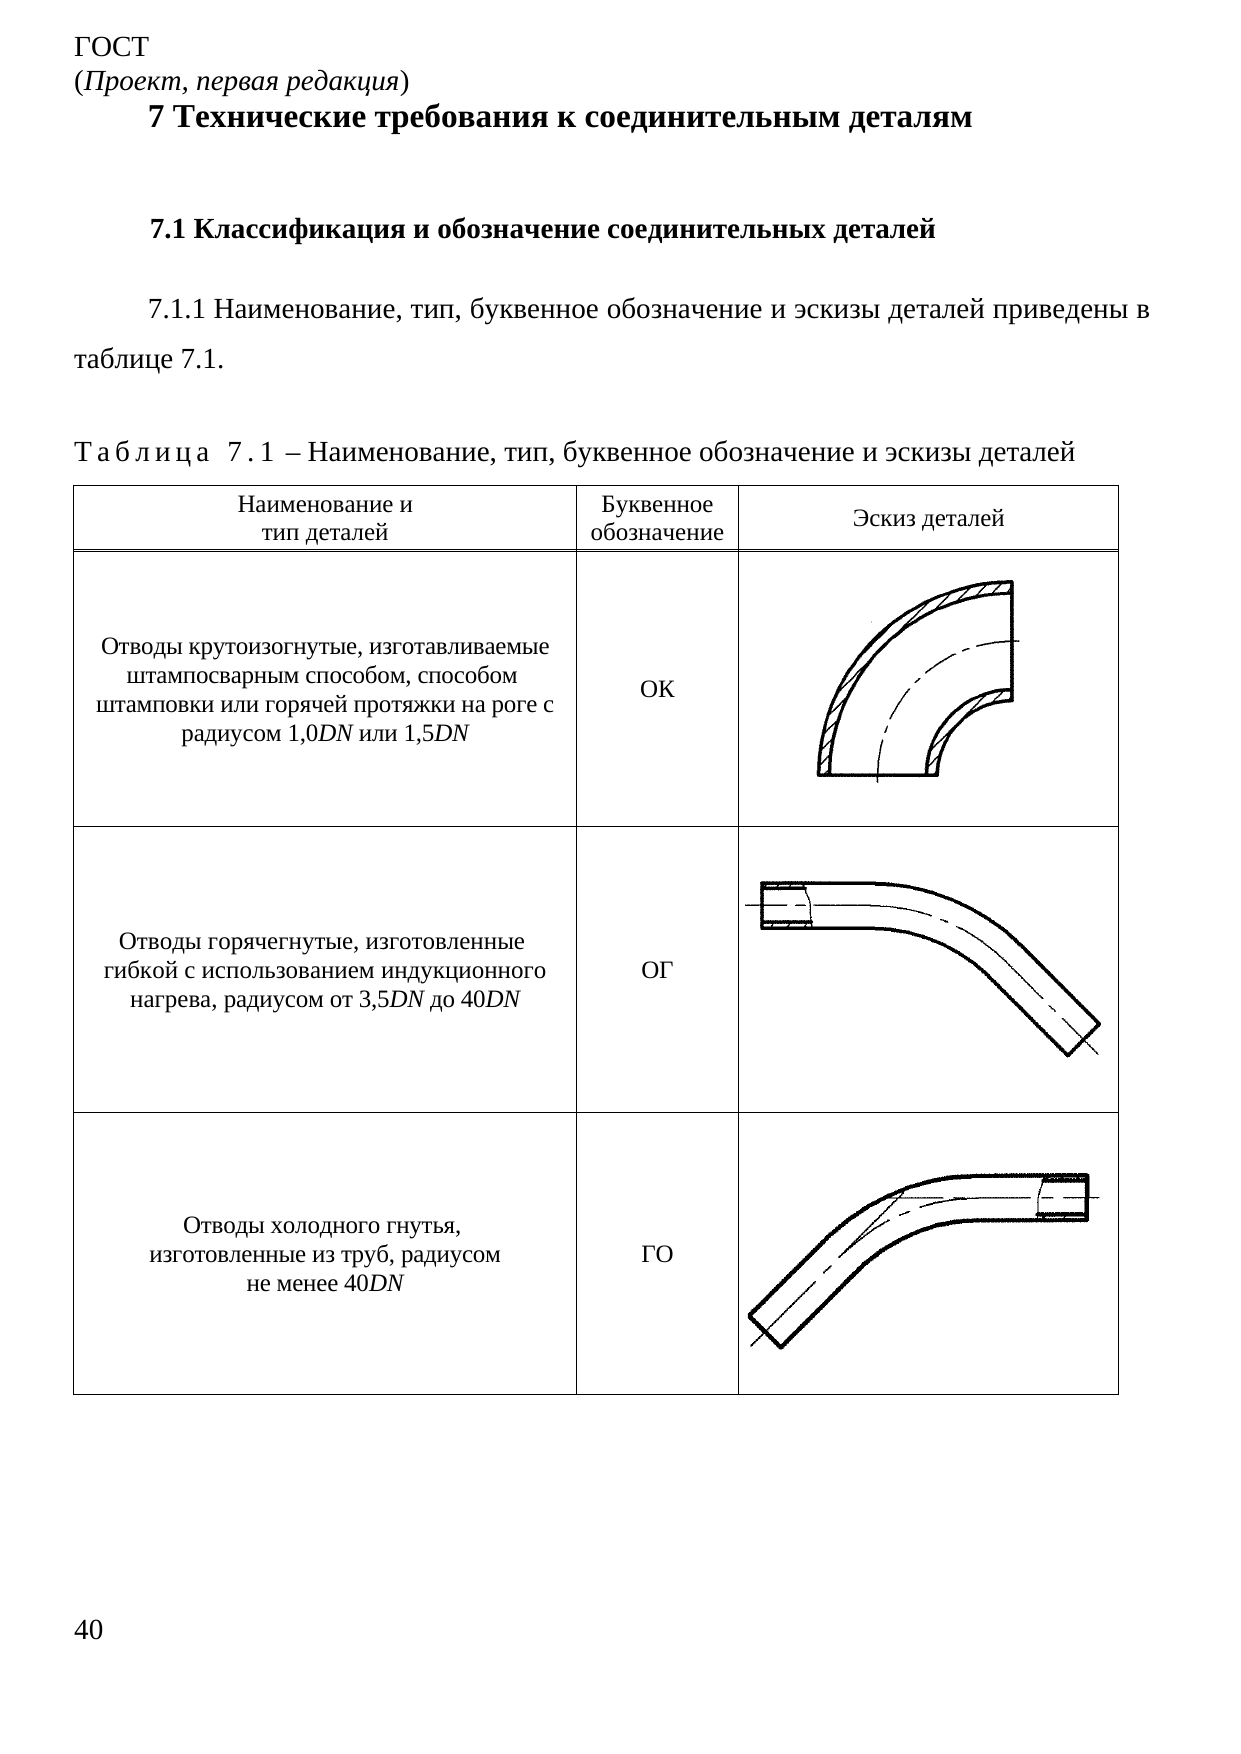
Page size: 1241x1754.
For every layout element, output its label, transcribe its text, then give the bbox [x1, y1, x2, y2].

table_cell [739, 552, 1118, 826]
table_header Буквенное обозначение [577, 486, 738, 549]
subtitle 7 Технические требования к соединительным деталям [74, 97, 1152, 135]
table_cell ОГ [577, 827, 738, 1112]
table_cell [739, 827, 1118, 1112]
table_header Наименование и тип деталей [74, 486, 576, 549]
list 7.1.1 Наименование, тип, буквенное обозначение и эскизы деталей приведены в таблице 7.1. [74, 291, 1152, 374]
text Таблица 7.1 – Наименование, тип, буквенное обозначение и эскизы деталей [74, 434, 1152, 468]
table_header Эскиз деталей [739, 486, 1118, 549]
table_cell Отводы крутоизогнутые, изготавливаемые штампосварным способом, способом штамповки или горячей протяжки на роге с радиусом 1,0DN или 1,5DN [74, 552, 576, 826]
table_cell Отводы горячегнутые, изготовленные гибкой с использованием индукционного нагрева, радиусом от 3,5DN до 40DN [74, 827, 576, 1112]
table_cell ГО [577, 1113, 738, 1393]
subtitle 7.1 Классификация и обозначение соединительных деталей [149, 212, 1152, 245]
table_cell [739, 1113, 1118, 1393]
table_cell ОК [577, 552, 738, 826]
table_cell Отводы холодного гнутья, изготовленные из труб, радиусом не менее 40DN [74, 1113, 576, 1393]
